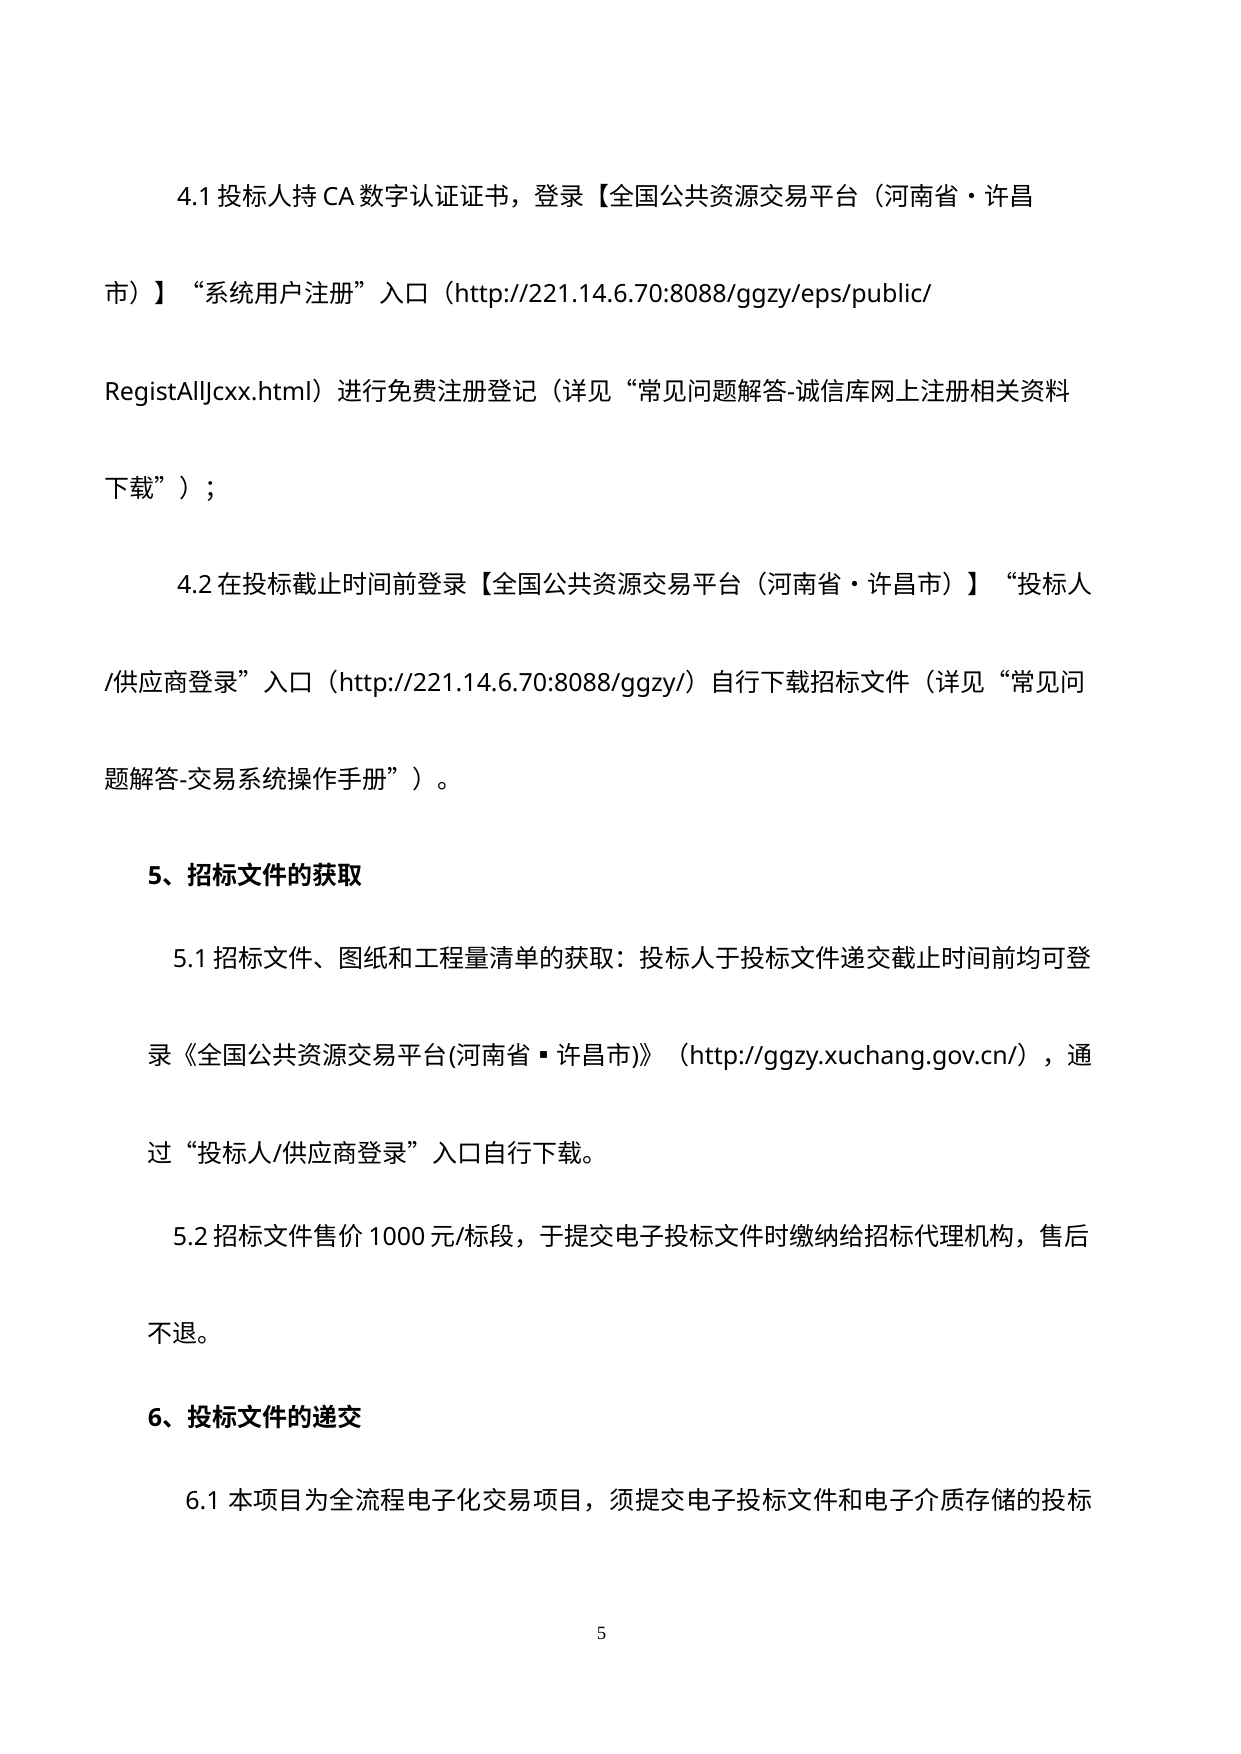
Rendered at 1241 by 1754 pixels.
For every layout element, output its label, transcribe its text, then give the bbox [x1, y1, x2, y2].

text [148, 1466, 1092, 1531]
text 5.1招标文件、图纸和工程量清单的获取：投标人于投标文件递交截止时间前均可登录《全国公共资源交易平台(河南省▪许昌市)》（http://ggzy.xuchang.gov.cn/），通过“投标人/供应商登录”入口自行下载。 [148, 924, 1092, 1184]
text 4.1投标人持CA数字认证证书，登录【全国公共资源交易平台（河南省•许昌市）】“系统用户注册”入口（http://221.14.6.70:8088/ggzy/eps/public/RegistAllJcxx.html）进行免费注册登记（详见“常见问题解答-诚信库网上注册相关资料下载”）； [104, 162, 1092, 519]
text 6、投标文件的递交 [148, 1383, 1092, 1448]
text 5、招标文件的获取 [148, 841, 1092, 906]
text 4.2在投标截止时间前登录【全国公共资源交易平台（河南省•许昌市）】“投标人/供应商登录”入口（http://221.14.6.70:8088/ggzy/）自行下载招标文件（详见“常见问题解答-交易系统操作手册”）。 [104, 550, 1092, 810]
text 5.2招标文件售价1000元/标段，于提交电子投标文件时缴纳给招标代理机构，售后不退。 [148, 1202, 1092, 1364]
